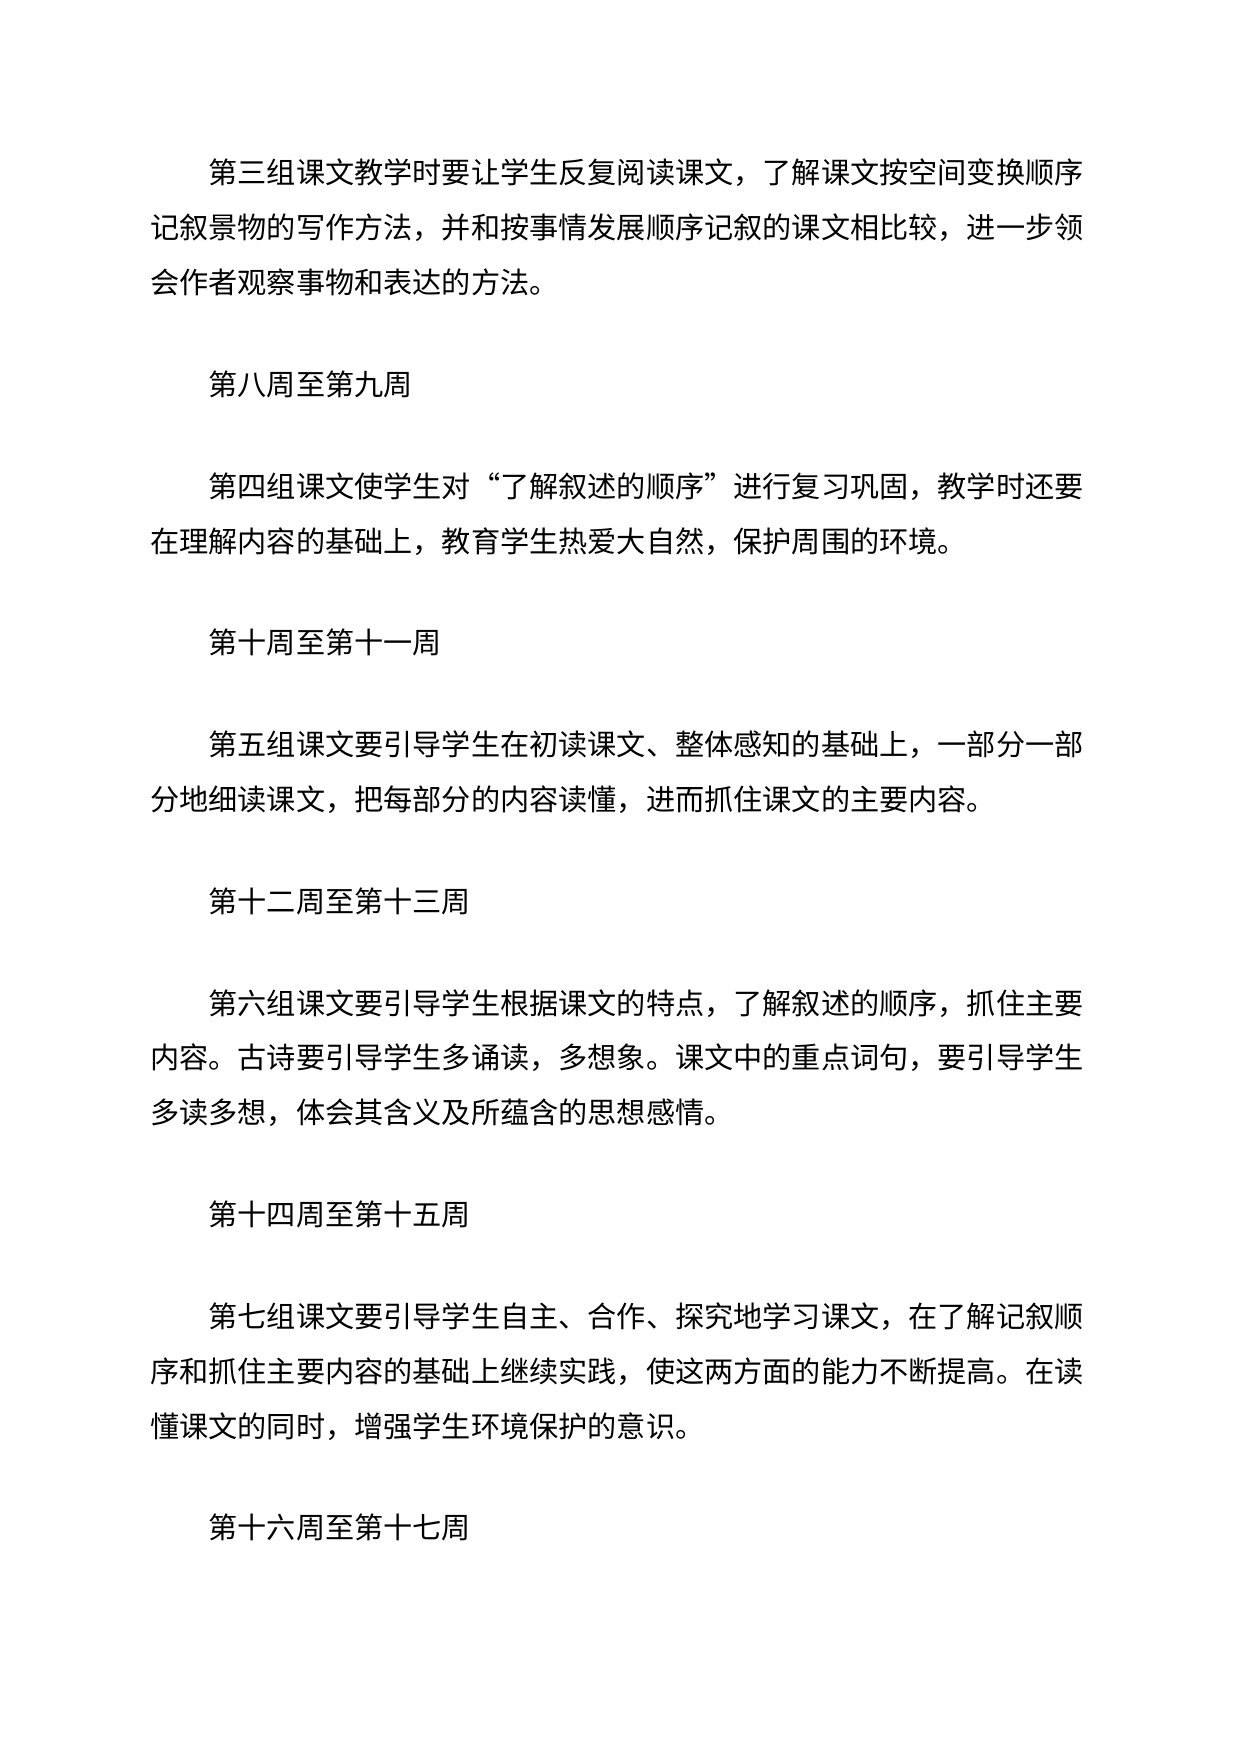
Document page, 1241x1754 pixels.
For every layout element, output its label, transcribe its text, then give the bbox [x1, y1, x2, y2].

text 第十周至第十一周 [150, 620, 1090, 662]
text 第十二周至第十三周 [150, 878, 1090, 921]
text 第十四周至第十五周 [150, 1192, 1090, 1234]
text 第五组课文要引导学生在初读课文、整体感知的基础上，一部分一部分地细读课文，把每部分的内容读懂，进而抓住课文的主要内容。 [150, 722, 1090, 819]
text 第八周至第九周 [150, 362, 1090, 404]
text 第四组课文使学生对“了解叙述的顺序”进行复习巩固，教学时还要在理解内容的基础上，教育学生热爱大自然，保护周围的环境。 [150, 463, 1090, 561]
text 第六组课文要引导学生根据课文的特点，了解叙述的顺序，抓住主要内容。古诗要引导学生多诵读，多想象。课文中的重点词句，要引导学生多读多想，体会其含义及所蕴含的思想感情。 [150, 980, 1090, 1132]
text 第十六周至第十七周 [150, 1505, 1090, 1547]
text 第三组课文教学时要让学生反复阅读课文，了解课文按空间变换顺序记叙景物的写作方法，并和按事情发展顺序记叙的课文相比较，进一步领会作者观察事物和表达的方法。 [150, 150, 1090, 302]
text 第七组课文要引导学生自主、合作、探究地学习课文，在了解记叙顺序和抓住主要内容的基础上继续实践，使这两方面的能力不断提高。在读懂课文的同时，增强学生环境保护的意识。 [150, 1293, 1090, 1446]
